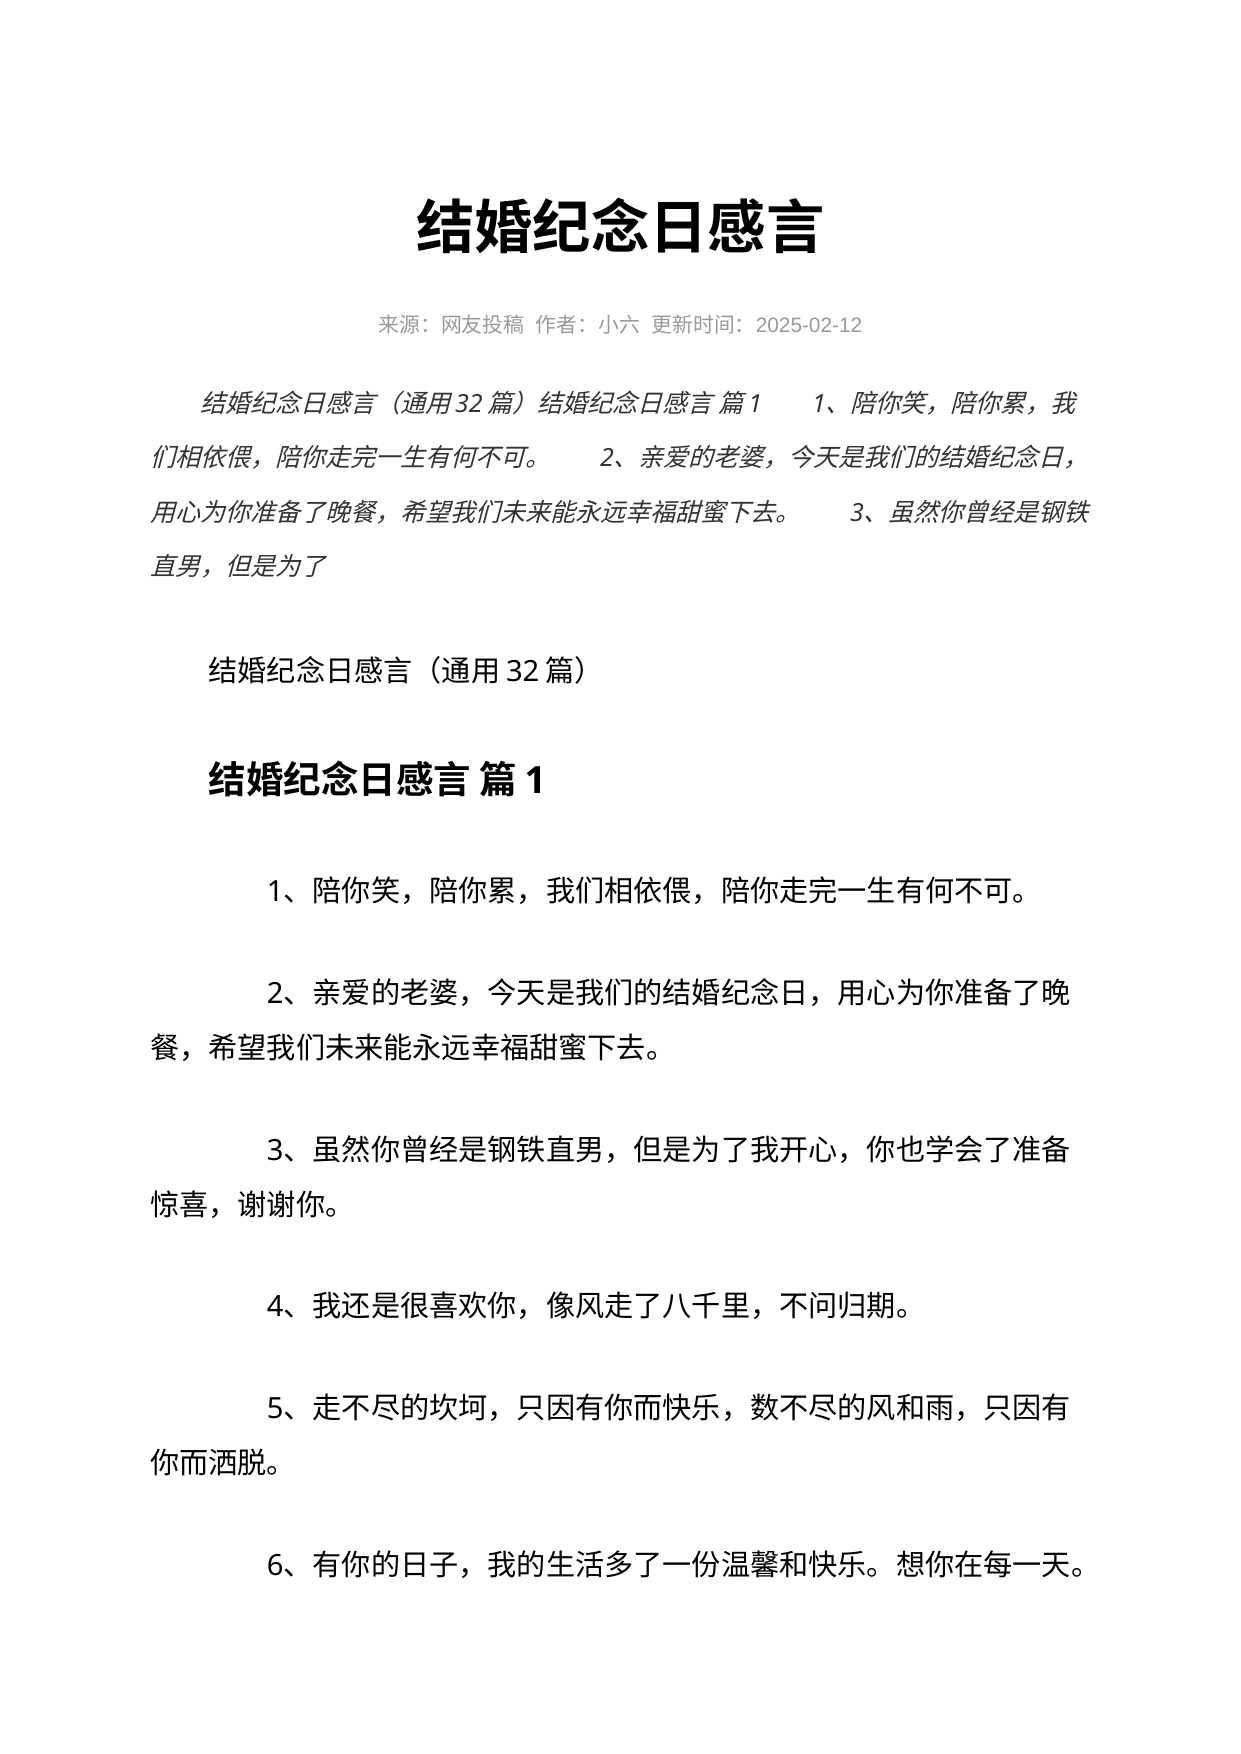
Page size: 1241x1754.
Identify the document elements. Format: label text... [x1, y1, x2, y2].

text 结婚纪念日感言 篇1 [150, 750, 1090, 804]
text 结婚纪念日感言（通用32篇）结婚纪念日感言 篇1 1、陪你笑，陪你累，我们相依偎，陪你走完一生有何不可。 2、亲爱的老婆，今天是我们的结婚纪念日，用心为你准备了晚餐，希望我们未来能永远幸福甜蜜下去。 3、虽然你曾经是钢铁直男，但是为了 [150, 383, 1090, 583]
text 1、陪你笑，陪你累，我们相依偎，陪你走完一生有何不可。 [150, 867, 1090, 910]
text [150, 1542, 1090, 1584]
subtitle 结婚纪念日感言 [150, 181, 1090, 266]
text 结婚纪念日感言（通用32篇） [150, 648, 1090, 690]
text 5、走不尽的坎坷，只因有你而快乐，数不尽的风和雨，只因有你而洒脱。 [150, 1385, 1090, 1482]
text 4、我还是很喜欢你，像风走了八千里，不问归期。 [150, 1283, 1090, 1325]
text 来源：网友投稿 作者：小六 更新时间：2025-02-12 [150, 313, 1090, 337]
text 3、虽然你曾经是钢铁直男，但是为了我开心，你也学会了准备惊喜，谢谢你。 [150, 1126, 1090, 1223]
text 2、亲爱的老婆，今天是我们的结婚纪念日，用心为你准备了晚餐，希望我们未来能永远幸福甜蜜下去。 [150, 969, 1090, 1067]
